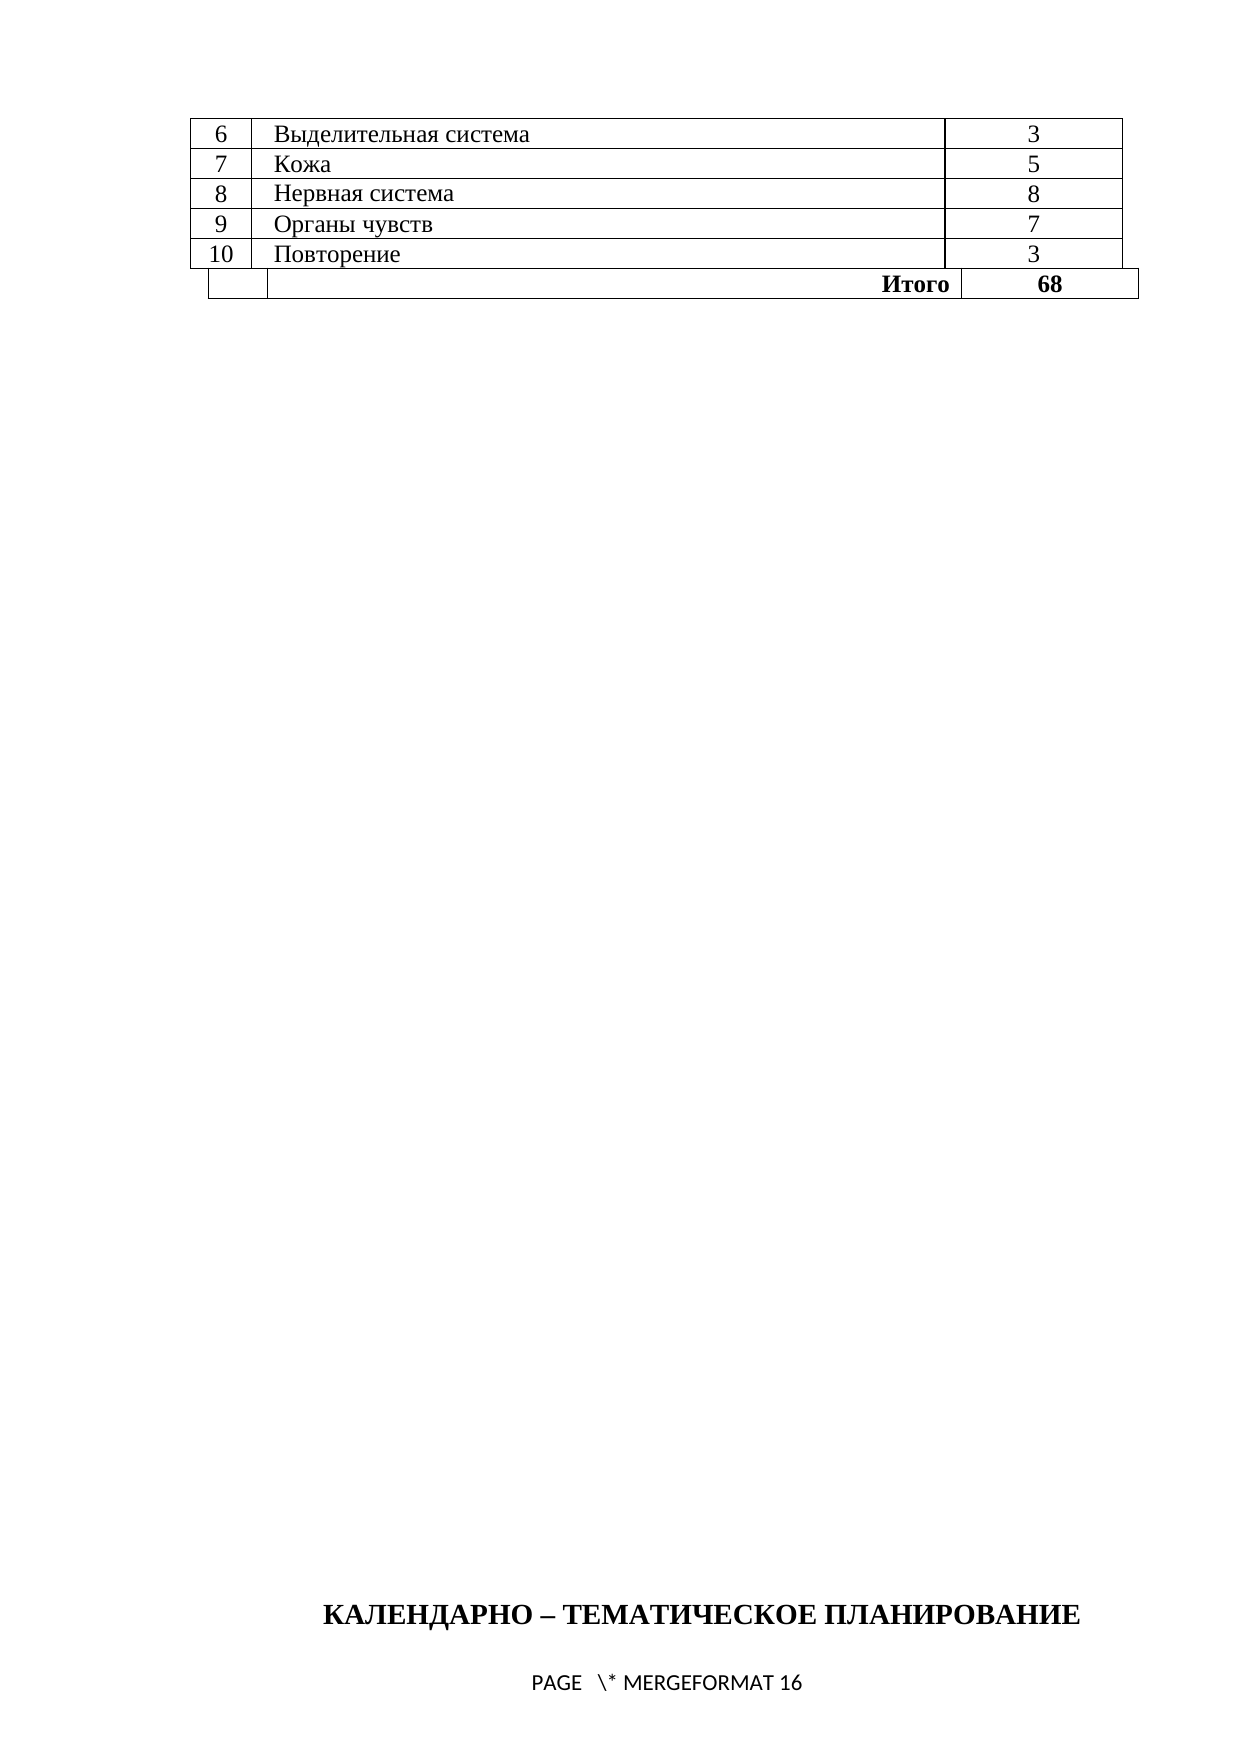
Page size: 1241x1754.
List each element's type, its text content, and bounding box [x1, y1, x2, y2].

table_cell 3 [946, 239, 1122, 268]
table_cell 7 [946, 209, 1122, 238]
table_cell 6 [191, 119, 251, 148]
table_cell [209, 269, 267, 297]
table_cell Органы чувств [252, 209, 944, 238]
table_cell 10 [191, 239, 251, 268]
table_cell Выделительная система [252, 119, 944, 148]
table_cell 5 [946, 149, 1122, 178]
table_cell 7 [191, 149, 251, 178]
table_cell Итого [268, 269, 961, 297]
table_cell Повторение [252, 239, 944, 268]
table_cell 8 [191, 179, 251, 208]
table_cell 3 [946, 119, 1122, 148]
table_cell 68 [962, 269, 1138, 297]
table_cell 9 [191, 209, 251, 238]
table_cell Кожа [252, 149, 944, 178]
table_cell Нервная система [252, 179, 944, 208]
table_cell 8 [946, 179, 1122, 208]
text КАЛЕНДАРНО – ТЕМАТИЧЕСКОЕ ПЛАНИРОВАНИЕ [252, 1598, 1152, 1631]
